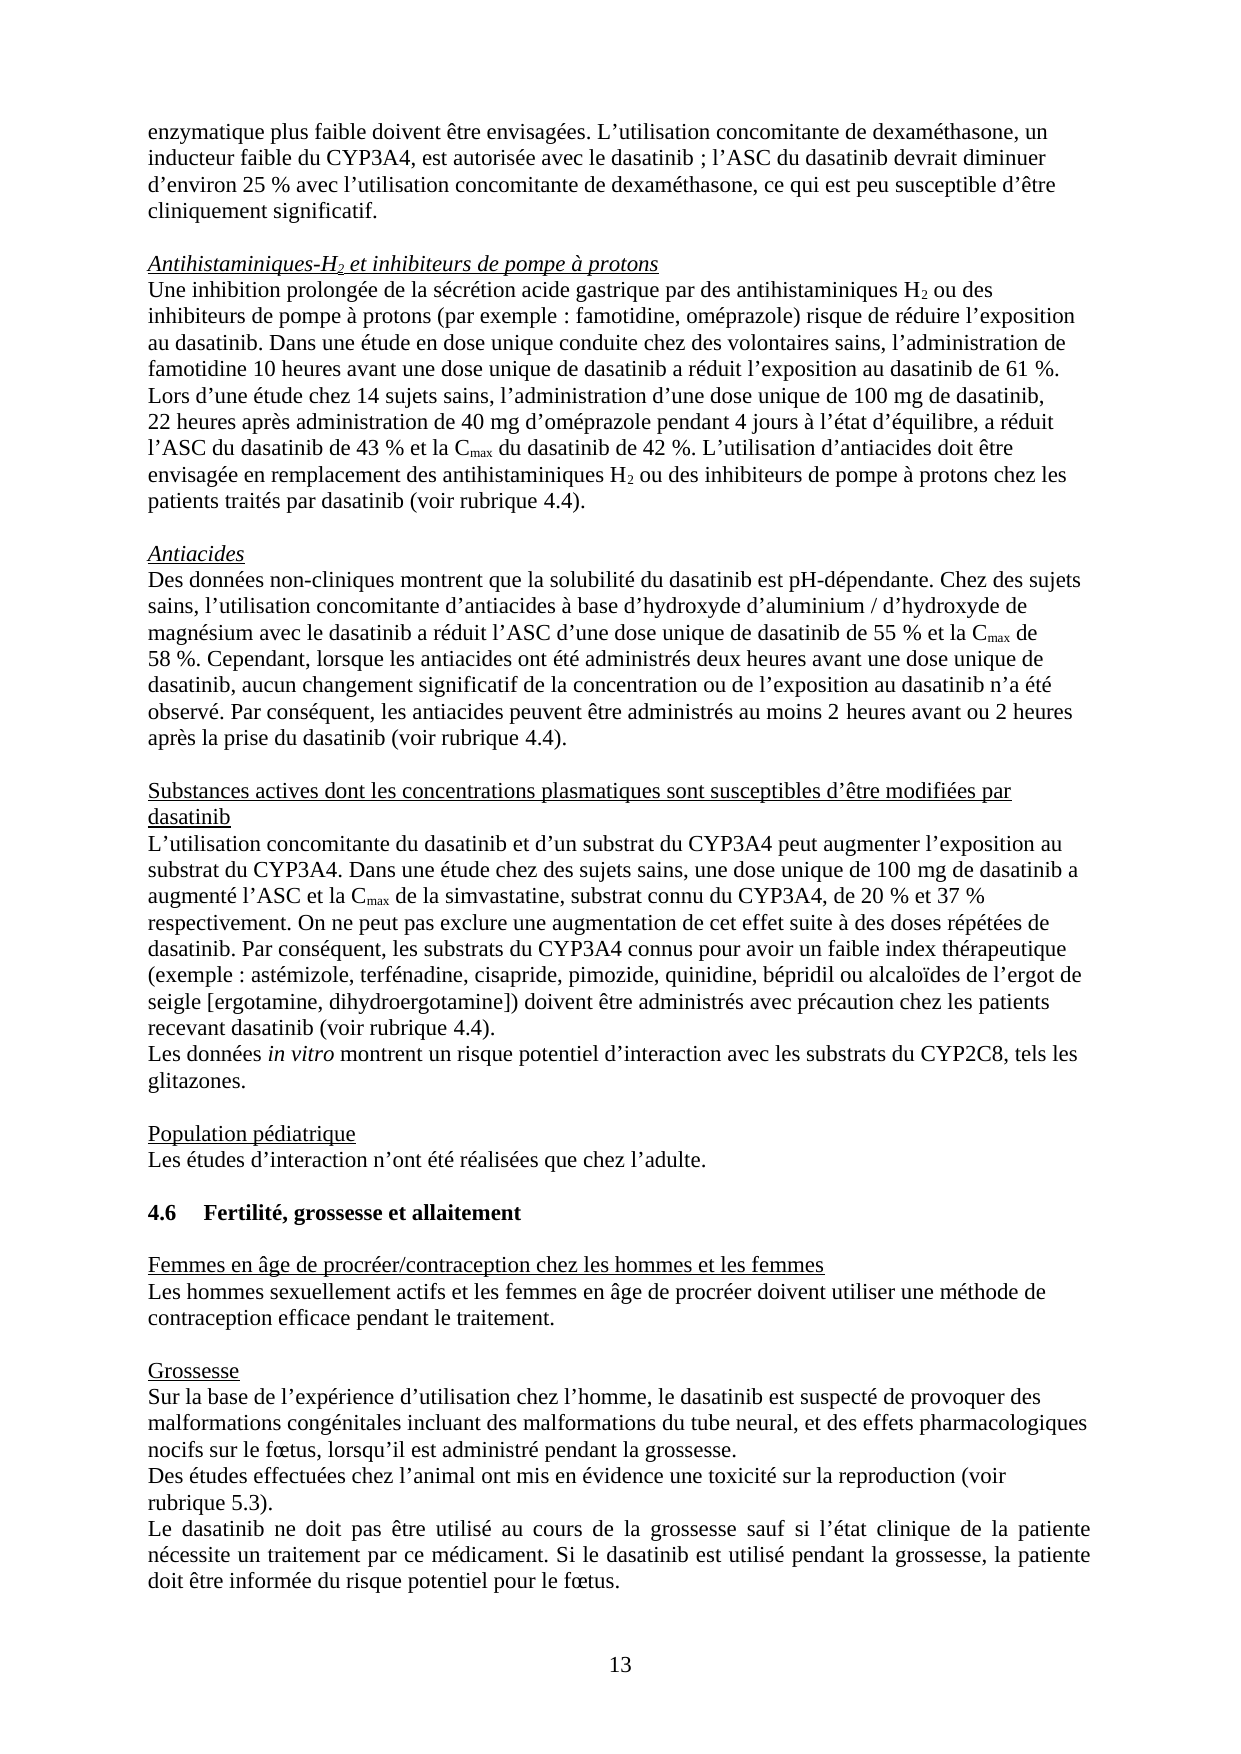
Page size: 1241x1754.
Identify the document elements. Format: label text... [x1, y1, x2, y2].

text Les données in vitro montrent un risque potentiel d’interaction avec les substrats du CYP2C8, tels les glitazones. [148, 1041, 1092, 1093]
text Femmes en âge de procréer/contraception chez les hommes et les femmes [148, 1251, 1092, 1278]
text Les hommes sexuellement actifs et les femmes en âge de procréer doivent utiliser une méthode de contraception efficace pendant le traitement. [148, 1278, 1092, 1330]
text Fertilité, grossesse et allaitement [148, 1199, 1092, 1225]
text Des études effectuées chez l’animal ont mis en évidence une toxicité sur la reproduction (voir rubrique 5.3). [148, 1462, 1092, 1515]
text Les études d’interaction n’ont été réalisées que chez l’adulte. [148, 1146, 1092, 1172]
text Sur la base de l’expérience d’utilisation chez l’homme, le dasatinib est suspecté de provoquer des malformations congénitales incluant des malformations du tube neural, et des effets pharmacologiques nocifs sur le fœtus, lorsqu’il est administré pendant la grossesse. [148, 1383, 1092, 1462]
text L’utilisation concomitante du dasatinib et d’un substrat du CYP3A4 peut augmenter l’exposition au substrat du CYP3A4. Dans une étude chez des sujets sains, une dose unique de 100 mg de dasatinib a augmenté l’ASC et la Cmax de la simvastatine, substrat connu du CYP3A4, de 20 % et 37 % respectivement. On ne peut pas exclure une augmentation de cet effet suite à des doses répétées de dasatinib. Par conséquent, les substrats du CYP3A4 connus pour avoir un faible index thérapeutique (exemple : astémizole, terfénadine, cisapride, pimozide, quinidine, bépridil ou alcaloïdes de l’ergot de seigle [ergotamine, dihydroergotamine]) doivent être administrés avec précaution chez les patients recevant dasatinib (voir rubrique 4.4). [148, 830, 1092, 1041]
text Le dasatinib ne doit pas être utilisé au cours de la grossesse sauf si l’état clinique de la patiente nécessite un traitement par ce médicament. Si le dasatinib est utilisé pendant la grossesse, la patiente doit être informée du risque potentiel pour le fœtus. [148, 1515, 1092, 1594]
text Des données non-cliniques montrent que la solubilité du dasatinib est pH-dépendante. Chez des sujets sains, l’utilisation concomitante d’antiacides à base d’hydroxyde d’aluminium / d’hydroxyde de magnésium avec le dasatinib a réduit l’ASC d’une dose unique de dasatinib de 55 % et la Cmax de 58 %. Cependant, lorsque les antiacides ont été administrés deux heures avant une dose unique de dasatinib, aucun changement significatif de la concentration ou de l’exposition au dasatinib n’a été observé. Par conséquent, les antiacides peuvent être administrés au moins 2 heures avant ou 2 heures après la prise du dasatinib (voir rubrique 4.4). [148, 566, 1092, 751]
text Une inhibition prolongée de la sécrétion acide gastrique par des antihistaminiques H2 ou des inhibiteurs de pompe à protons (par exemple : famotidine, oméprazole) risque de réduire l’exposition au dasatinib. Dans une étude en dose unique conduite chez des volontaires sains, l’administration de famotidine 10 heures avant une dose unique de dasatinib a réduit l’exposition au dasatinib de 61 %. Lors d’une étude chez 14 sujets sains, l’administration d’une dose unique de 100 mg de dasatinib, 22 heures après administration de 40 mg d’oméprazole pendant 4 jours à l’état d’équilibre, a réduit l’ASC du dasatinib de 43 % et la Cmax du dasatinib de 42 %. L’utilisation d’antiacides doit être envisagée en remplacement des antihistaminiques H2 ou des inhibiteurs de pompe à protons chez les patients traités par dasatinib (voir rubrique 4.4). [148, 276, 1092, 513]
text Antiacides [148, 540, 1092, 566]
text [148, 118, 1092, 223]
text Population pédiatrique [148, 1119, 1092, 1146]
text Antihistaminiques-H2 et inhibiteurs de pompe à protons [148, 250, 1092, 276]
text Grossesse [148, 1357, 1092, 1383]
text Substances actives dont les concentrations plasmatiques sont susceptibles d’être modifiées par dasatinib [148, 777, 1092, 830]
